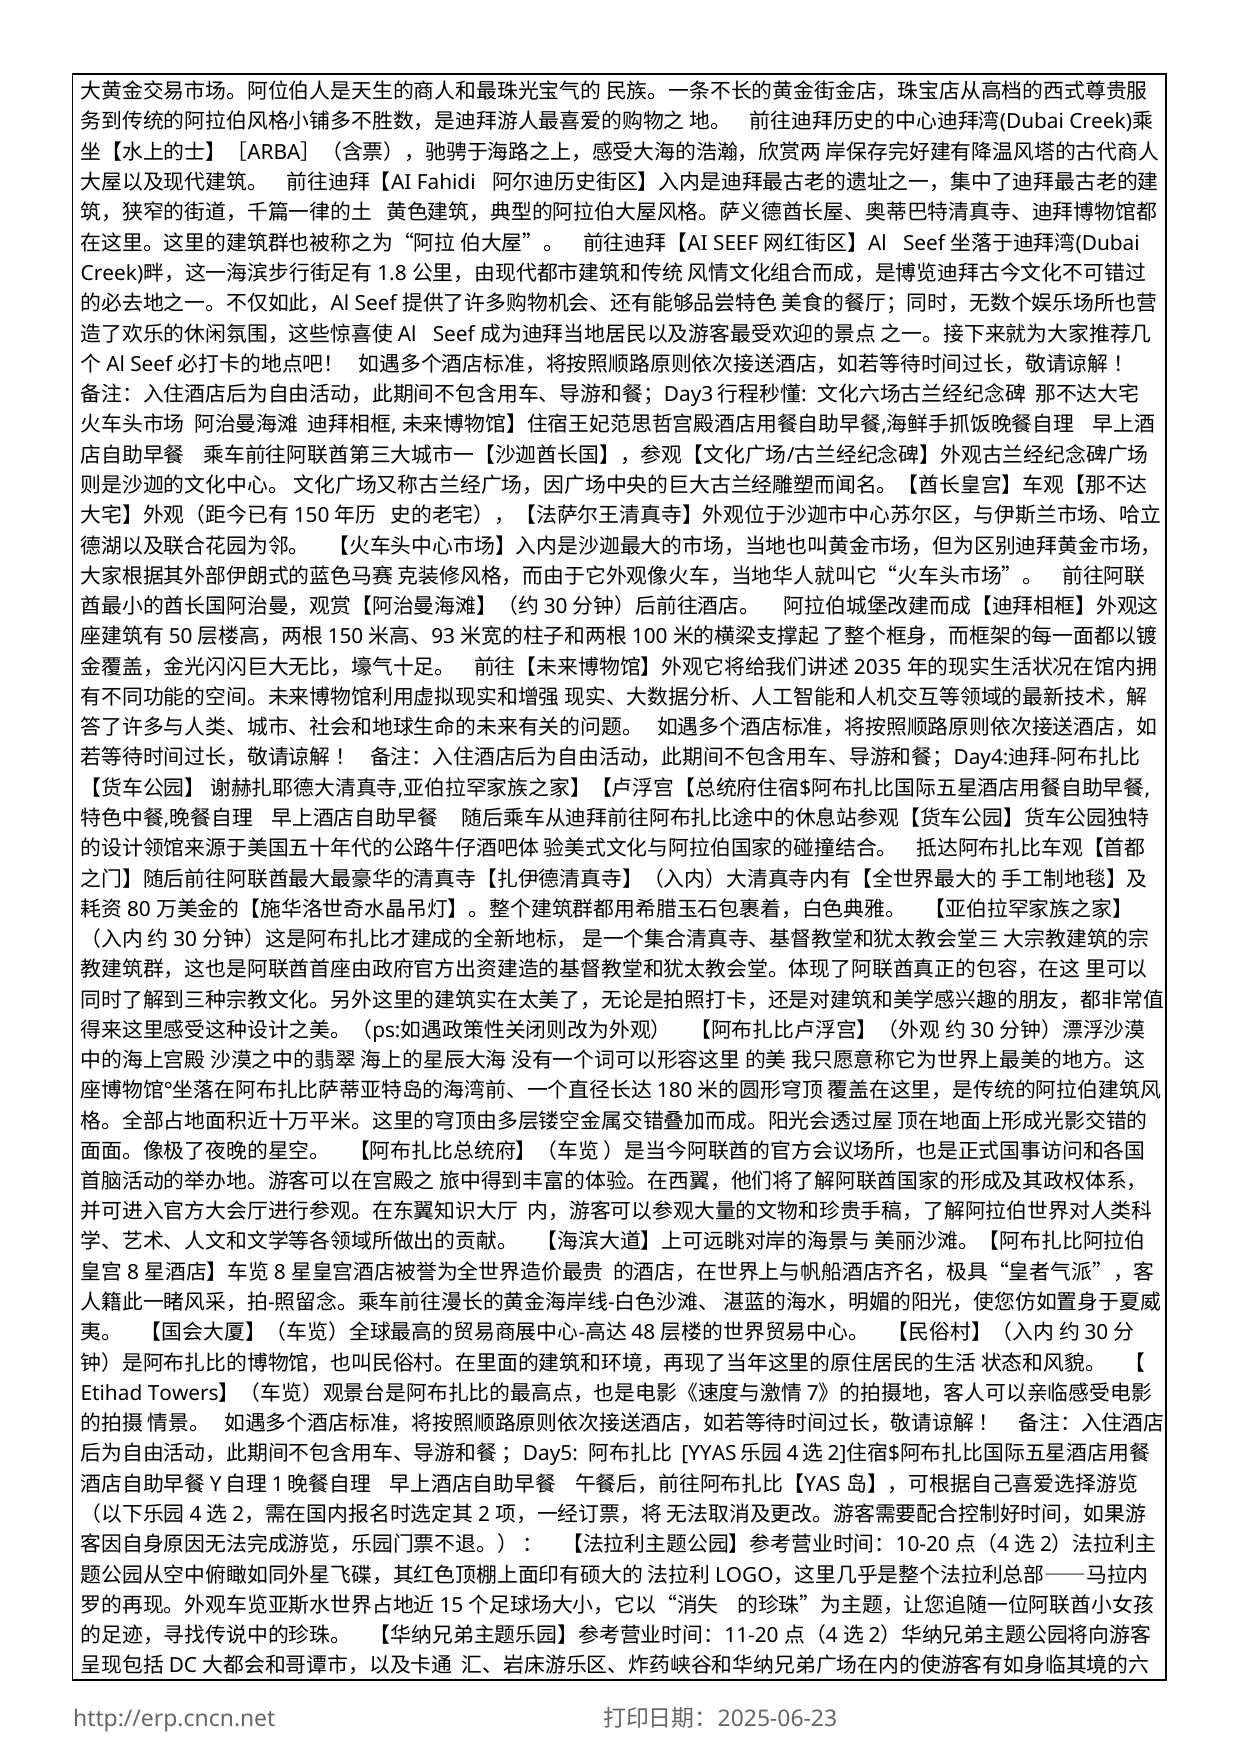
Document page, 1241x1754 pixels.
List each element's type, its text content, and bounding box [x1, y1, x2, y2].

table_cell 阿联酋 7 天 5 晚 [73, 75, 1165, 1679]
